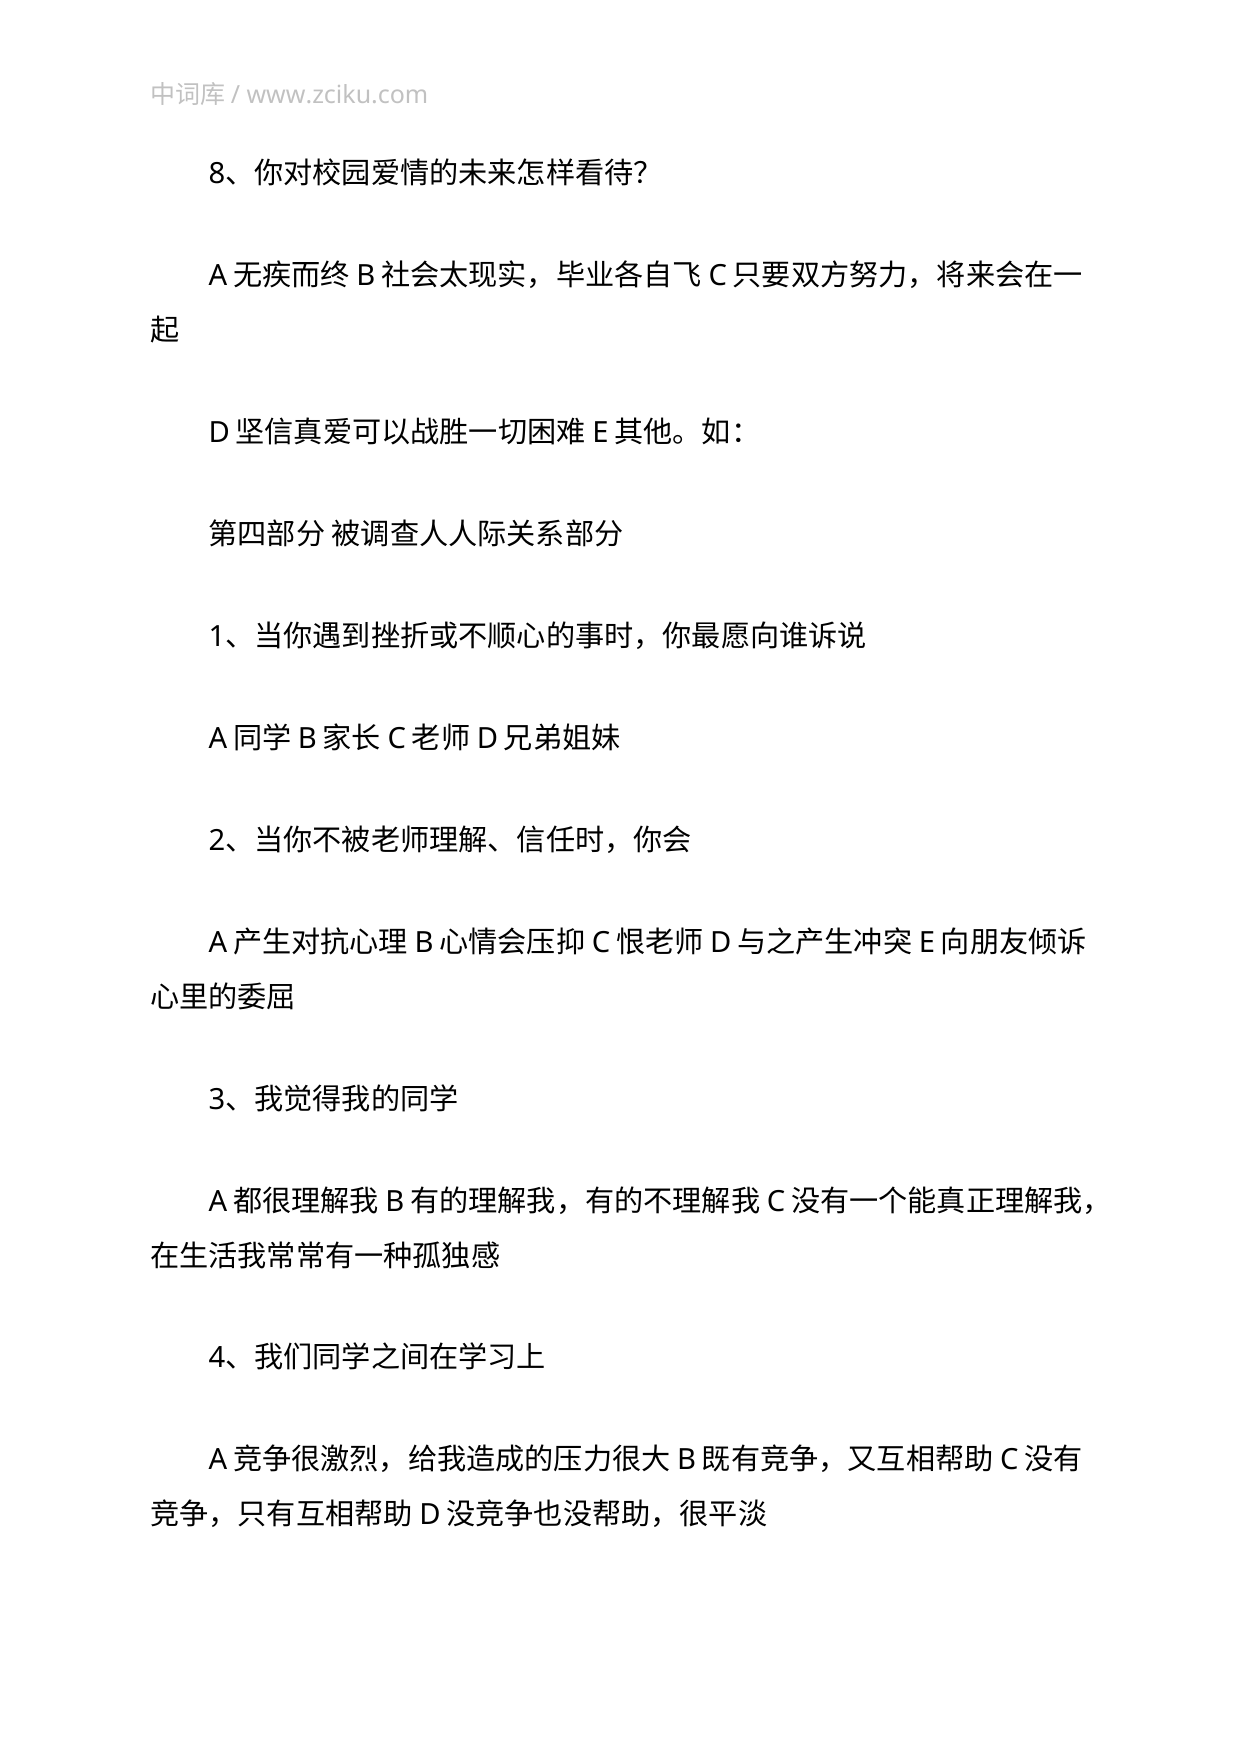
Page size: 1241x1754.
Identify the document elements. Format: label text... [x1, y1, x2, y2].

text 3、我觉得我的同学 [150, 1075, 1090, 1118]
text A都很理解我 B有的理解我，有的不理解我 C没有一个能真正理解我，在生活我常常有一种孤独感 [150, 1177, 1090, 1274]
text 1、当你遇到挫折或不顺心的事时，你最愿向谁诉说 [150, 612, 1090, 655]
text 8、你对校园爱情的未来怎样看待？ [150, 150, 1090, 192]
text 第四部分 被调查人人际关系部分 [150, 511, 1090, 553]
text 2、当你不被老师理解、信任时，你会 [150, 816, 1090, 859]
text A无疾而终 B社会太现实，毕业各自飞 C只要双方努力，将来会在一起 [150, 252, 1090, 349]
text 4、我们同学之间在学习上 [150, 1334, 1090, 1376]
text A竞争很激烈，给我造成的压力很大 B既有竞争，又互相帮助 C没有竞争，只有互相帮助 D没竞争也没帮助，很平淡 [150, 1436, 1090, 1533]
text D坚信真爱可以战胜一切困难 E其他。如： [150, 409, 1090, 451]
text A产生对抗心理 B心情会压抑 C恨老师 D与之产生冲突 E向朋友倾诉心里的委屈 [150, 918, 1090, 1016]
text A同学 B家长 C老师 D兄弟姐妹 [150, 714, 1090, 757]
